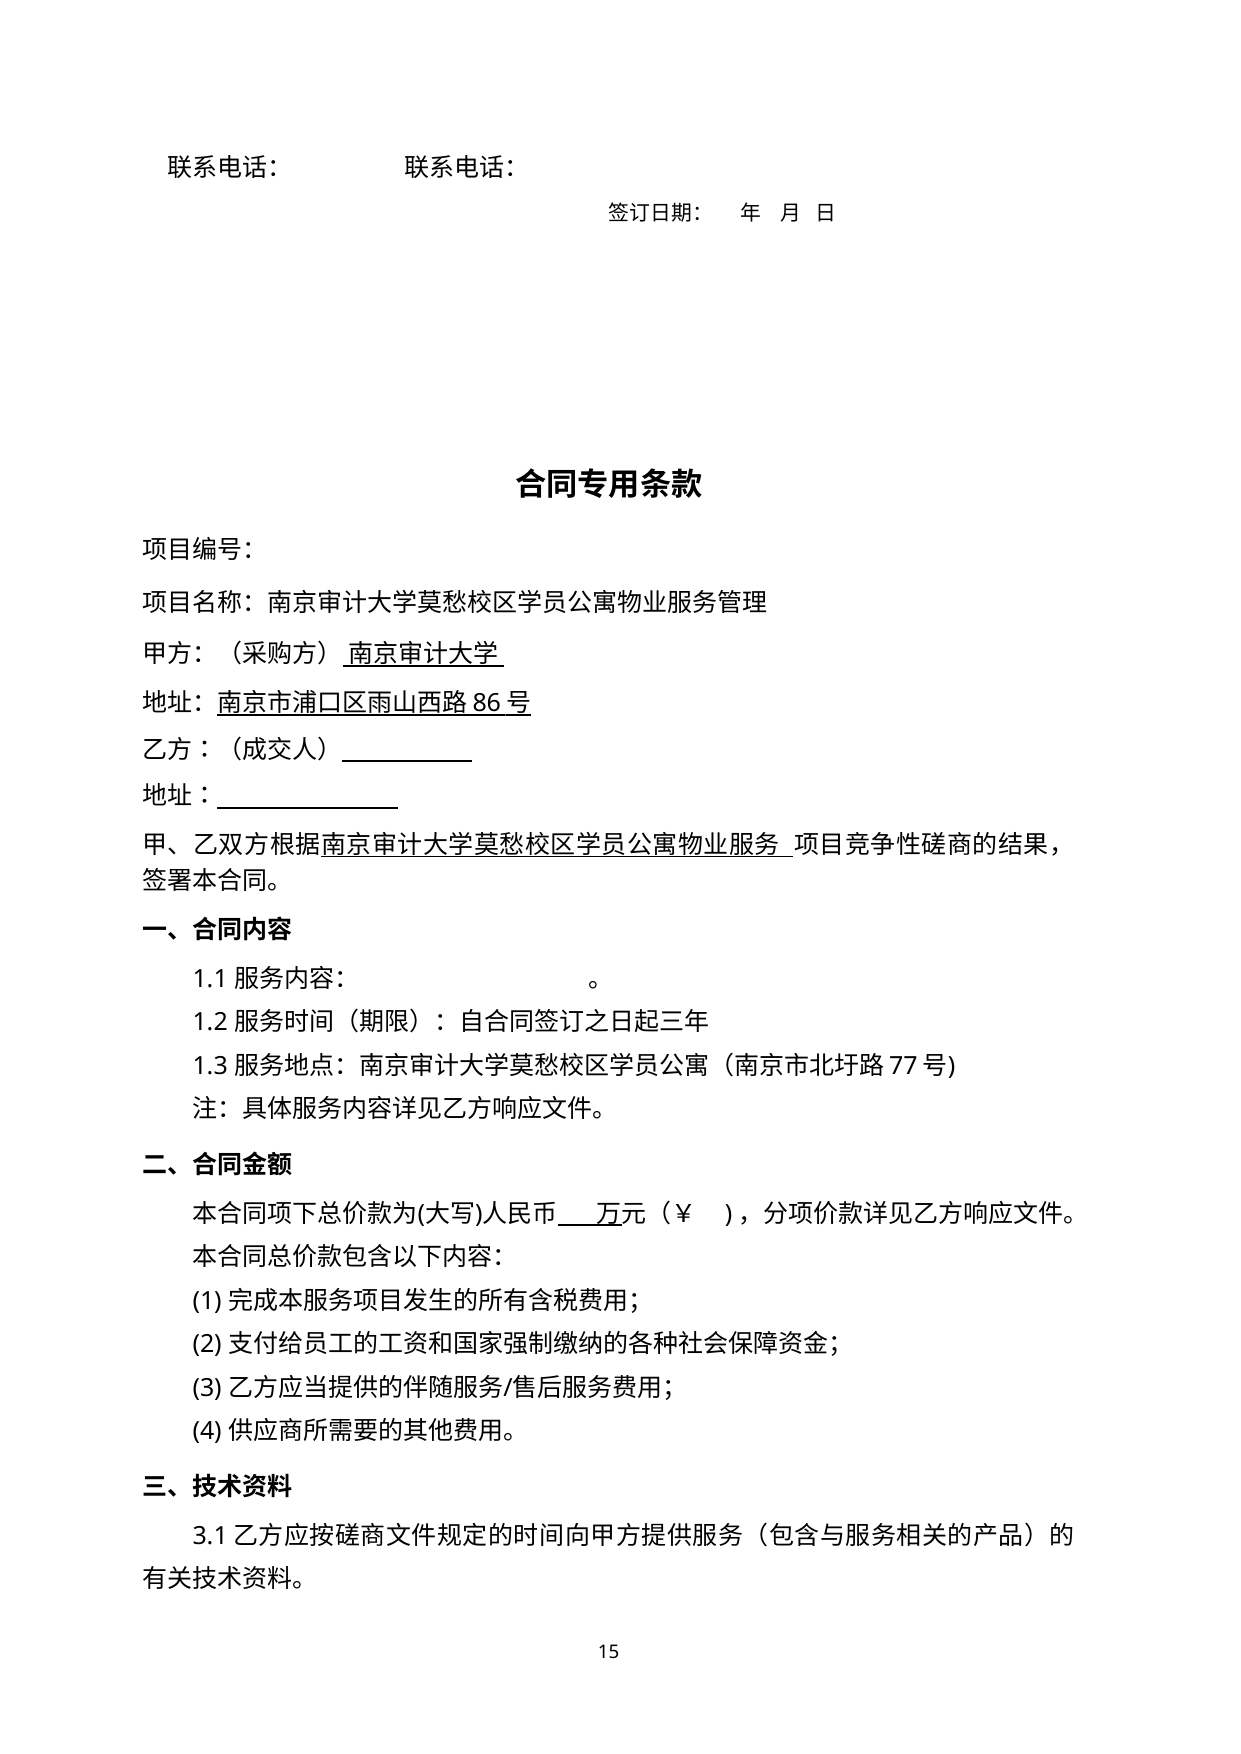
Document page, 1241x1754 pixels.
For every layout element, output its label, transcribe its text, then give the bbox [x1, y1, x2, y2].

text 1.2 服务时间（期限）：自合同签订之日起三年 [142, 1002, 1075, 1038]
text (3) 乙方应当提供的伴随服务/售后服务费用； [142, 1367, 1075, 1403]
text (1) 完成本服务项目发生的所有含税费用； [142, 1280, 1075, 1316]
text 注：具体服务内容详见乙方响应文件。 [142, 1089, 1075, 1125]
text 地址：南京市浦口区雨山西路86号 [142, 683, 1075, 719]
text (2) 支付给员工的工资和国家强制缴纳的各种社会保障资金； [142, 1324, 1075, 1360]
text (4) 供应商所需要的其他费用。 [142, 1411, 1075, 1447]
text 1.1 服务内容： 。 [142, 958, 1075, 994]
text 一、合同内容 [142, 909, 1075, 946]
text 1.3 服务地点：南京审计大学莫愁校区学员公寓（南京市北圩路77号) [142, 1045, 1075, 1081]
text 联系电话： 联系电话： [142, 148, 1075, 184]
text 项目编号： [142, 517, 1075, 569]
text 本合同项下总价款为(大写)人民币 万元（￥ ) ，分项价款详见乙方响应文件。 [142, 1193, 1075, 1229]
text 本合同总价款包含以下内容： [142, 1237, 1075, 1273]
text 乙方：（成交人） [142, 731, 1075, 766]
text 甲、乙双方根据南京审计大学莫愁校区学员公寓物业服务 项目竞争性磋商的结果，签署本合同。 [142, 824, 1075, 897]
text 合同专用条款 [142, 459, 1075, 505]
text 二、合同金额 [142, 1144, 1075, 1181]
text 甲方：（采购方） 南京审计大学 [142, 634, 1075, 670]
text 项目名称：南京审计大学莫愁校区学员公寓物业服务管理 [142, 569, 1075, 621]
text 三、技术资料 [142, 1466, 1075, 1503]
text 3.1乙方应按磋商文件规定的时间向甲方提供服务（包含与服务相关的产品）的有关技术资料。 [142, 1515, 1075, 1595]
text 签订日期： 年 月 日 [142, 196, 1075, 227]
text 地址： [142, 778, 1075, 812]
